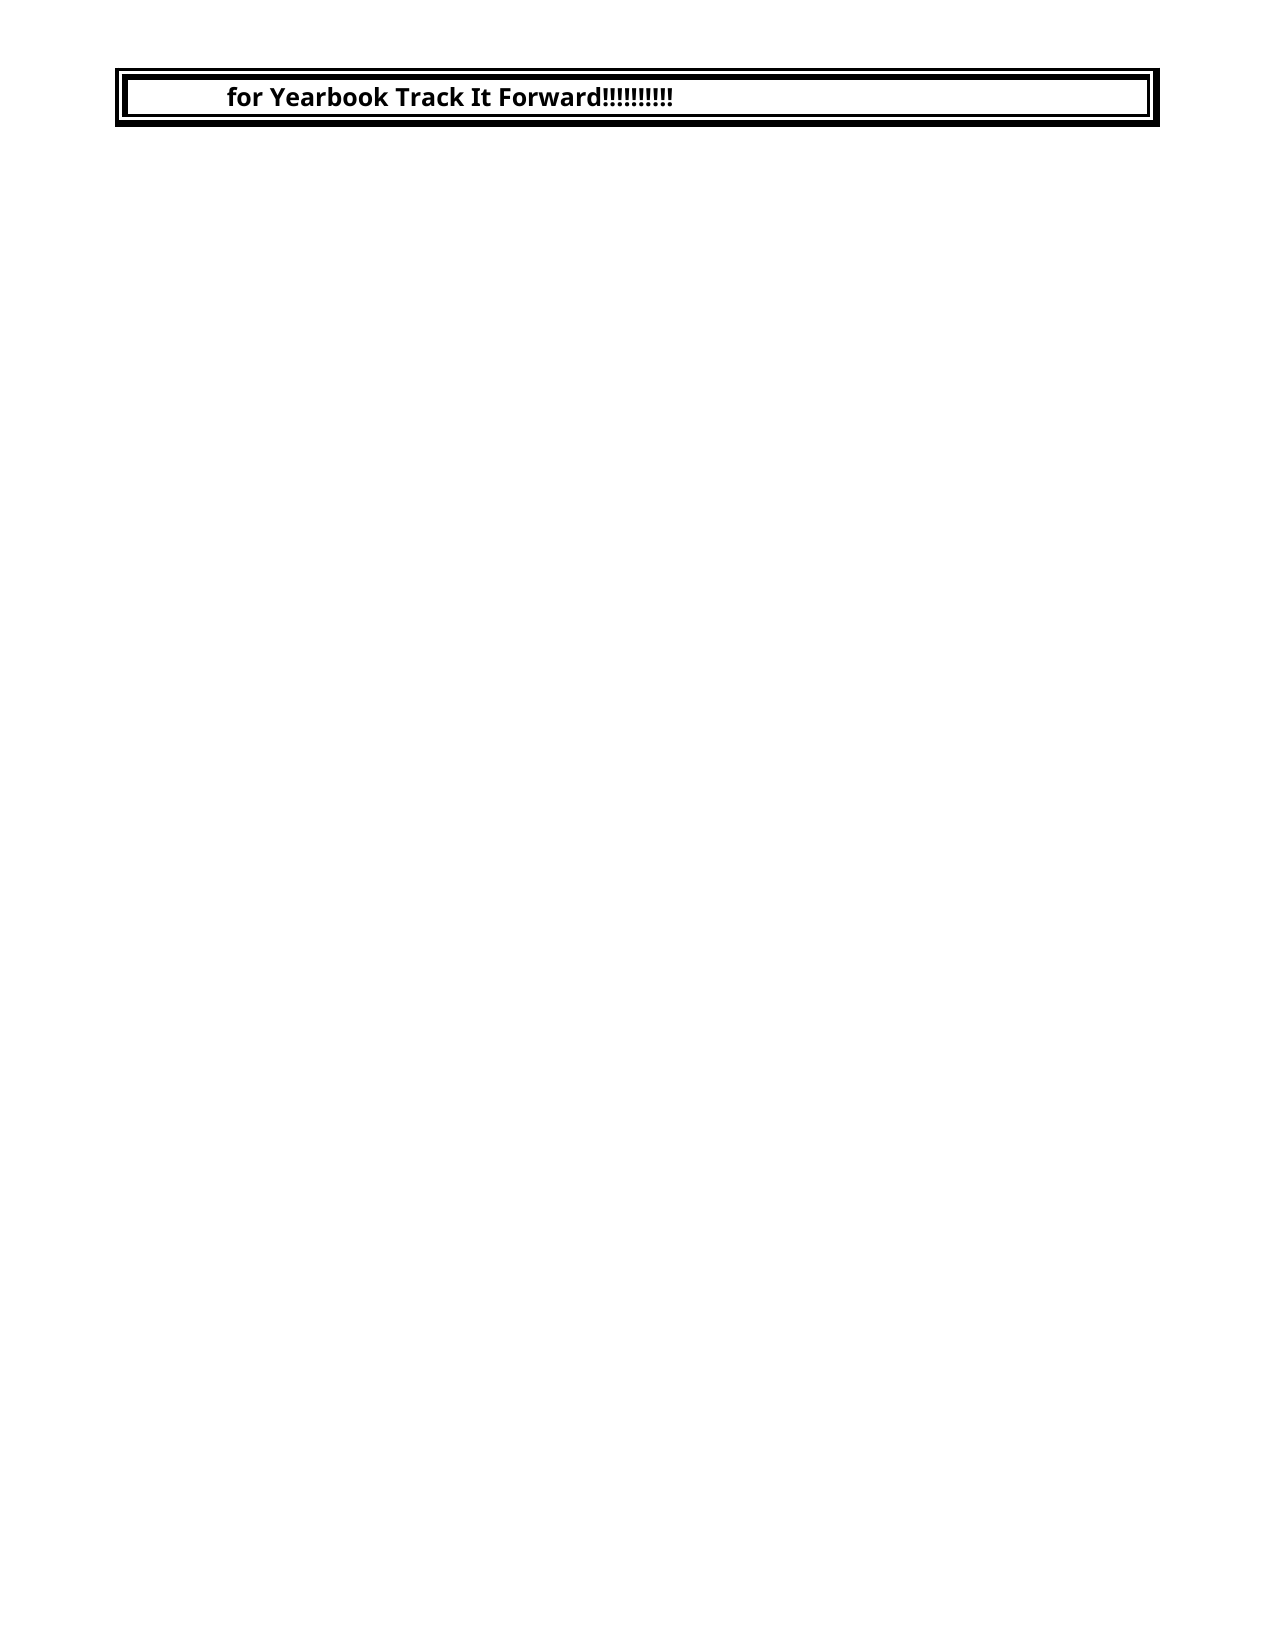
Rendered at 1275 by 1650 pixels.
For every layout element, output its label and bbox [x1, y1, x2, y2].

table_header [122, 71, 1153, 114]
